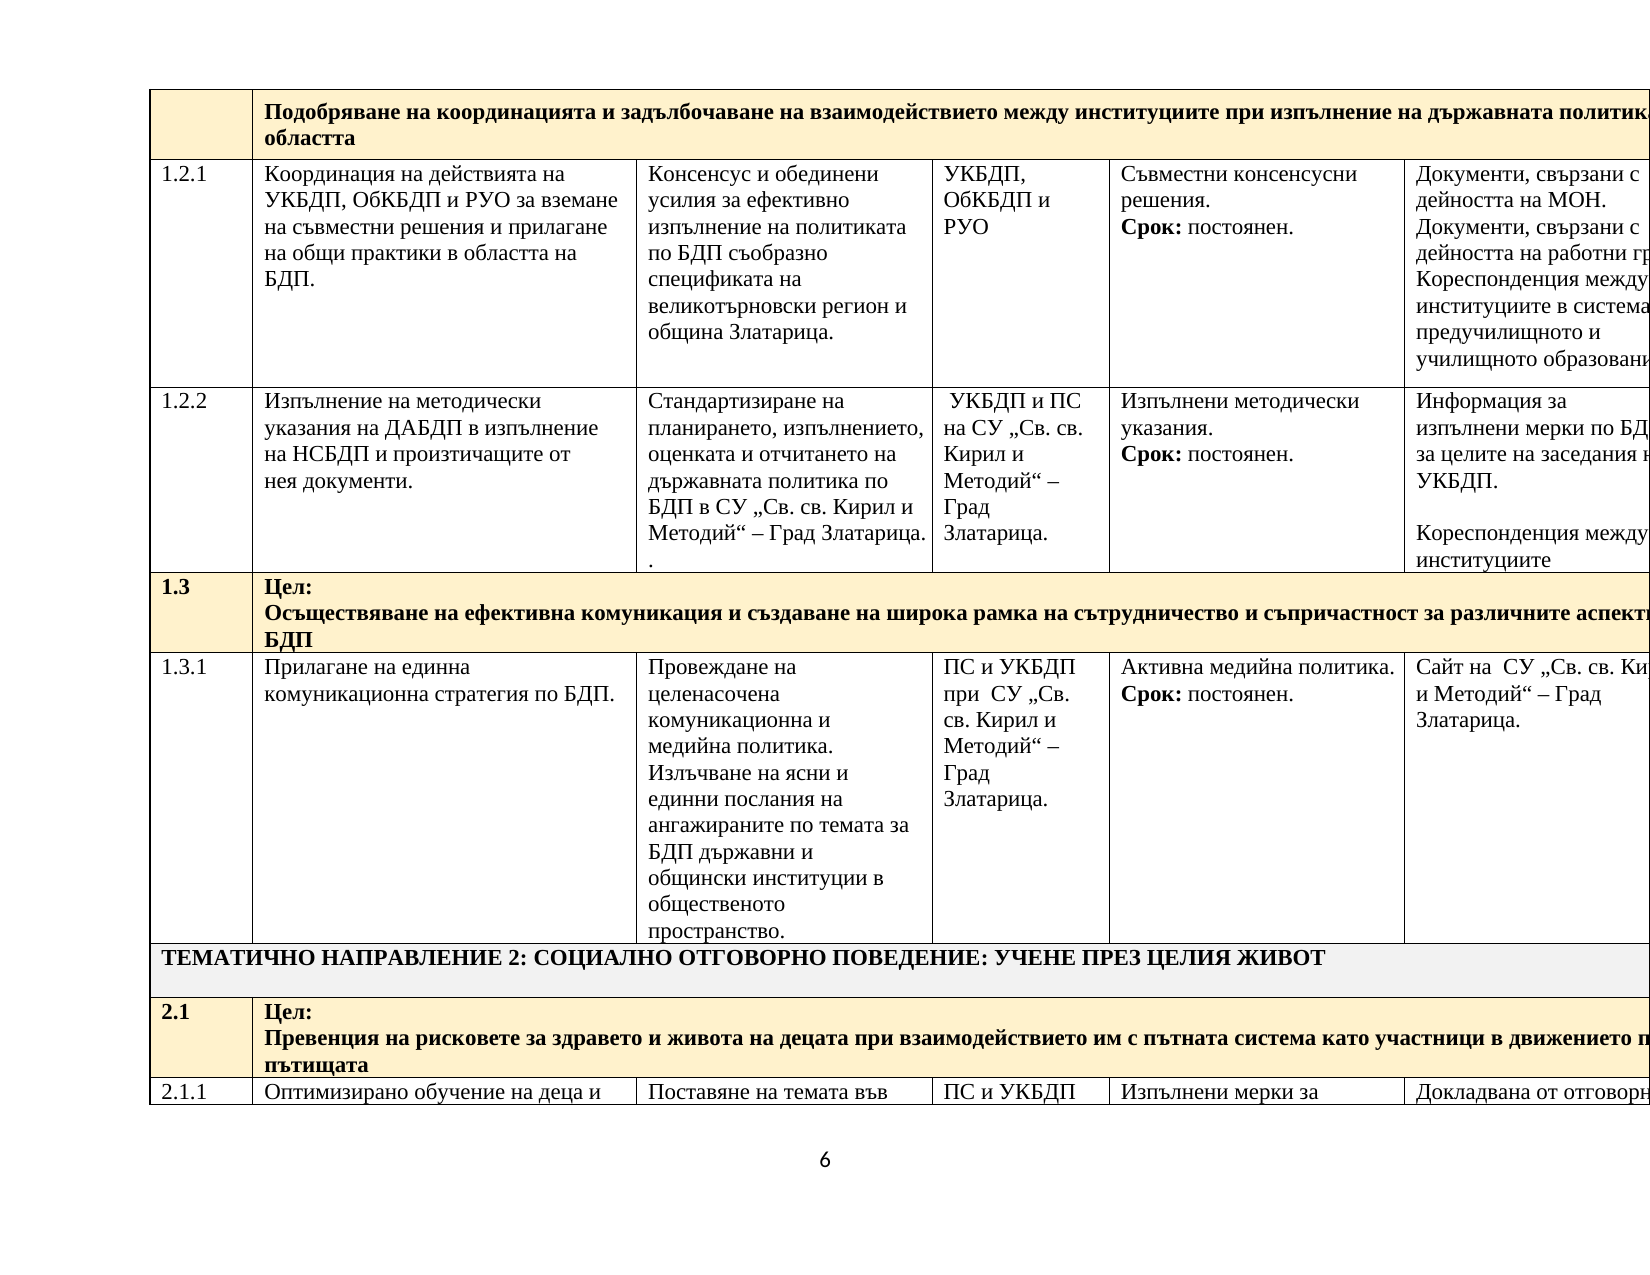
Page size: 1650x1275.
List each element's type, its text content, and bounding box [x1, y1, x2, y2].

table_cell Координация на действията на УКБДП, ОбКБДП и РУО за вземане на съвместни решения и прилагане на общи практики в областта на БДП. [253, 160, 636, 387]
table_cell Сайт на СУ „Св. св. Кирил и Методий“ – Град Златарица. [1405, 653, 1649, 943]
table_cell 2.1.1 [151, 1078, 252, 1104]
table_cell 1.2 [151, 90, 252, 159]
table_cell Съвместни консенсусни решения. Срок: постоянен. [1110, 160, 1404, 387]
table_cell Изпълнени методически указания. Срок: постоянен. [1110, 388, 1404, 572]
table_cell УКБДП и ПС на СУ „Св. св. Кирил и Методий“ – Град Златарица. [933, 388, 1109, 572]
table_cell 2.1 [151, 998, 252, 1077]
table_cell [253, 90, 1649, 159]
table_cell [1110, 1078, 1404, 1104]
table_cell ТЕМАТИЧНО НАПРАВЛЕНИЕ 2: СОЦИАЛНО ОТГОВОРНО ПОВЕДЕНИЕ: УЧЕНЕ ПРЕЗ ЦЕЛИЯ ЖИВОТ [151, 944, 1649, 997]
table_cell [1405, 1078, 1649, 1104]
table_cell ПС и УКБДП при СУ „Св. св. Кирил и Методий“ – Град Златарица. [933, 653, 1109, 943]
table_cell Прилагане на единна комуникационна стратегия по БДП. [253, 653, 636, 943]
table_cell ПС и УКБДП [933, 1078, 1109, 1104]
table_cell 1.3 [151, 573, 252, 652]
table_cell Цел: Превенция на рисковете за здравето и живота на децата при взаимодействието им с пътната система като участници в движението по пътищата [253, 998, 1649, 1077]
table_cell УКБДП, ОбКБДП и РУО [933, 160, 1109, 387]
table_cell 1.3.1 [151, 653, 252, 943]
table_cell 1.2.1 [151, 160, 252, 387]
table_cell Информация за изпълнени мерки по БДП за целите на заседания на УКБДП. Кореспонденция между институциите [1405, 388, 1649, 572]
table_cell Изпълнение на методически указания на ДАБДП в изпълнение на НСБДП и произтичащите от нея документи. [253, 388, 636, 572]
table_cell Стандартизиране на планирането, изпълнението, оценката и отчитането на държавната политика по БДП в СУ „Св. св. Кирил и Методий“ – Град Златарица. . [637, 388, 932, 572]
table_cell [637, 1078, 932, 1104]
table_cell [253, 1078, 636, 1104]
table_cell Цел: Осъществяване на ефективна комуникация и създаване на широка рамка на сътрудничество и съпричастност за различните аспекти от БДП [253, 573, 1649, 652]
table_cell 1.2.2 [151, 388, 252, 572]
table_cell Консенсус и обединени усилия за ефективно изпълнение на политиката по БДП съобразно спецификата на великотърновски регион и община Златарица. [637, 160, 932, 387]
table_cell Документи, свързани с дейността на МОН. Документи, свързани с дейността на работни групи. Кореспонденция между институциите в системата на предучилищното и училищното образование. [1405, 160, 1649, 387]
table_cell Провеждане на целенасочена комуникационна и медийна политика. Излъчване на ясни и единни послания на ангажираните по темата за БДП държавни и общински институции в общественото пространство. [637, 653, 932, 943]
table_cell Активна медийна политика. Срок: постоянен. [1110, 653, 1404, 943]
